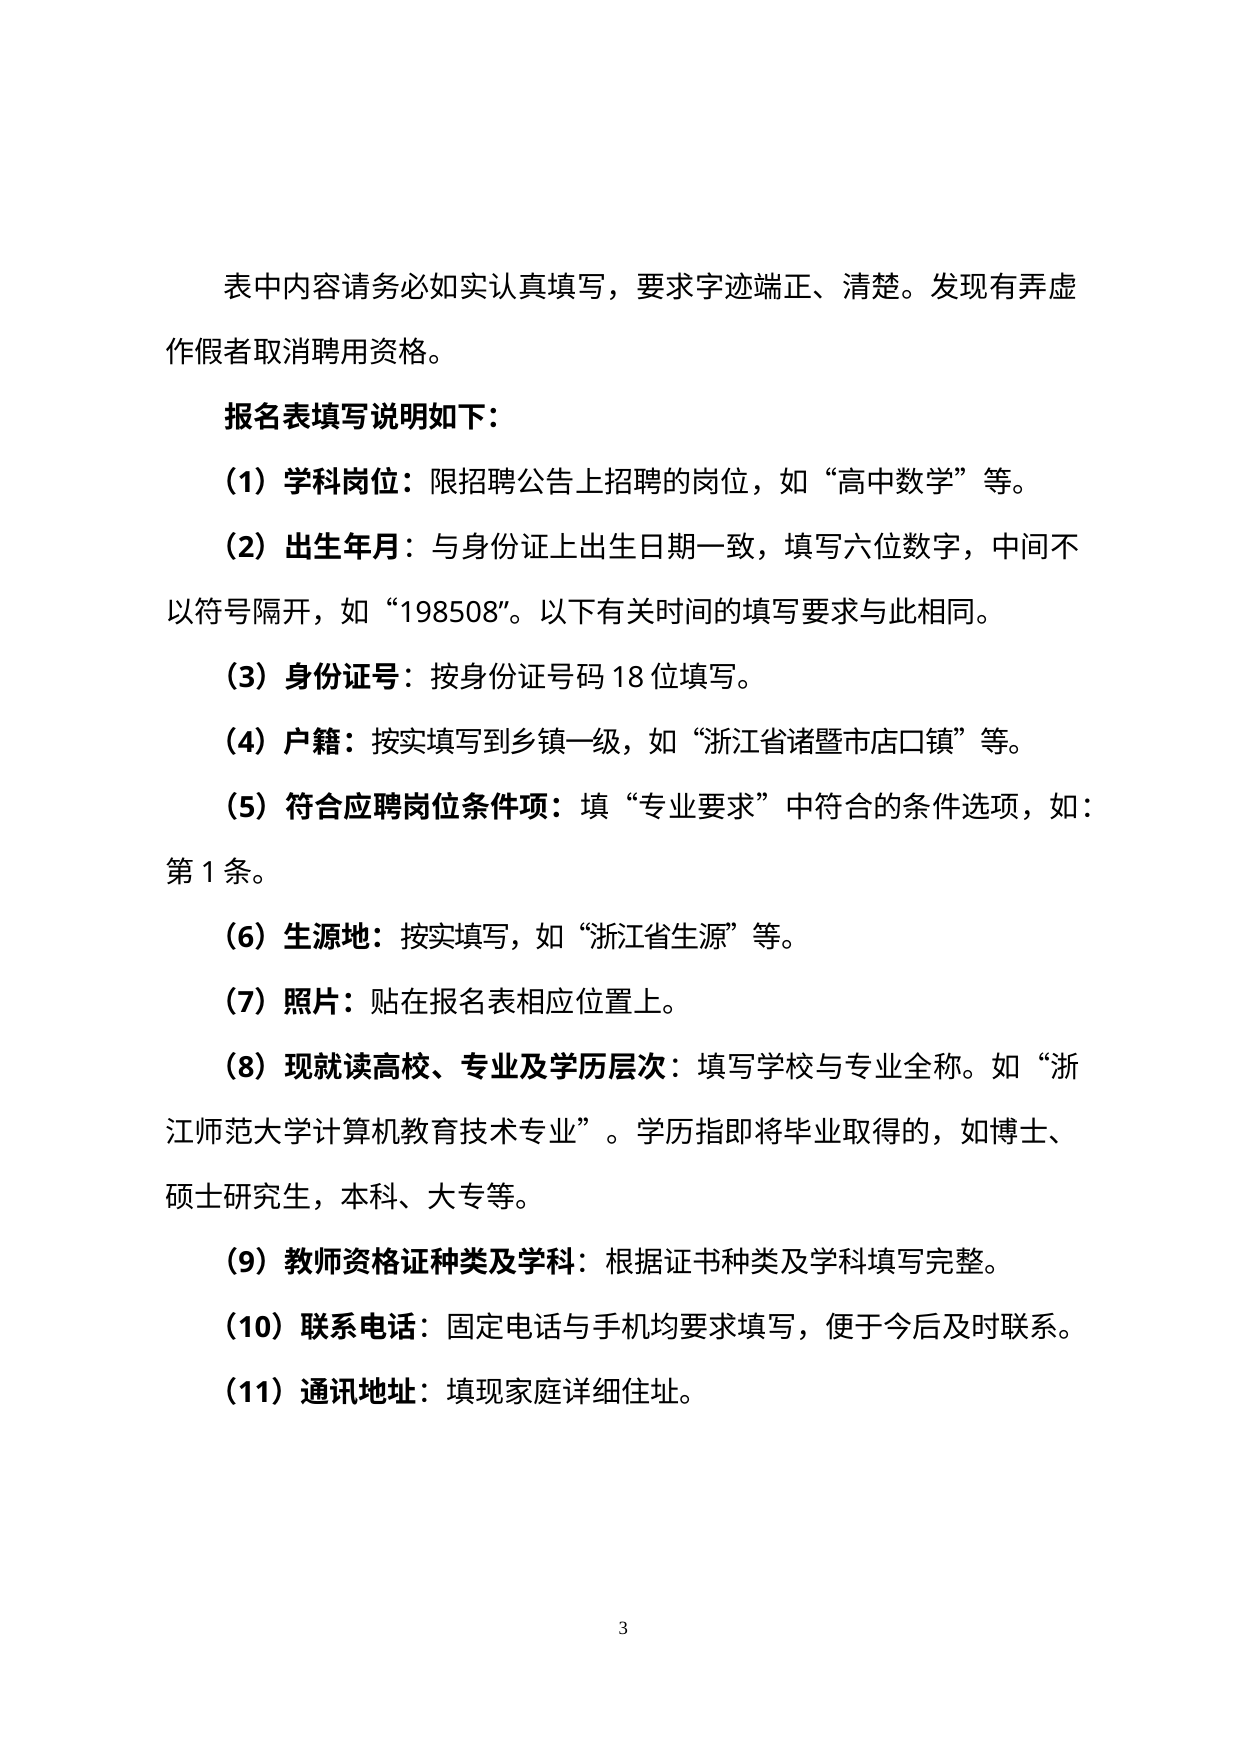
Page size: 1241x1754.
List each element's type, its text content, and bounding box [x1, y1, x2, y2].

text （1）学科岗位：限招聘公告上招聘的岗位，如“高中数学”等。 [165, 447, 1081, 512]
text （9）教师资格证种类及学科：根据证书种类及学科填写完整。 [166, 1227, 1081, 1292]
text （3）身份证号：按身份证号码18位填写。 [165, 642, 1081, 707]
text 报名表填写说明如下： [165, 382, 1081, 447]
text （7）照片：贴在报名表相应位置上。 [165, 967, 1081, 1032]
text （4）户籍：按实填写到乡镇一级，如“浙江省诸暨市店口镇”等。 [165, 707, 1081, 772]
text （10）联系电话：固定电话与手机均要求填写，便于今后及时联系。 [165, 1292, 1081, 1357]
text （11）通讯地址：填现家庭详细住址。 [165, 1357, 1081, 1422]
text （6）生源地：按实填写，如“浙江省生源”等。 [165, 902, 1081, 967]
text 表中内容请务必如实认真填写，要求字迹端正、清楚。发现有弄虚作假者取消聘用资格。 [165, 252, 1081, 382]
text （8）现就读高校、专业及学历层次：填写学校与专业全称。如“浙江师范大学计算机教育技术专业”。学历指即将毕业取得的，如博士、硕士研究生，本科、大专等。 [165, 1032, 1081, 1227]
text （2）出生年月：与身份证上出生日期一致，填写六位数字，中间不以符号隔开，如“198508”。以下有关时间的填写要求与此相同。 [165, 512, 1081, 642]
text （5）符合应聘岗位条件项：填“专业要求”中符合的条件选项，如：第1条。 [165, 772, 1081, 902]
